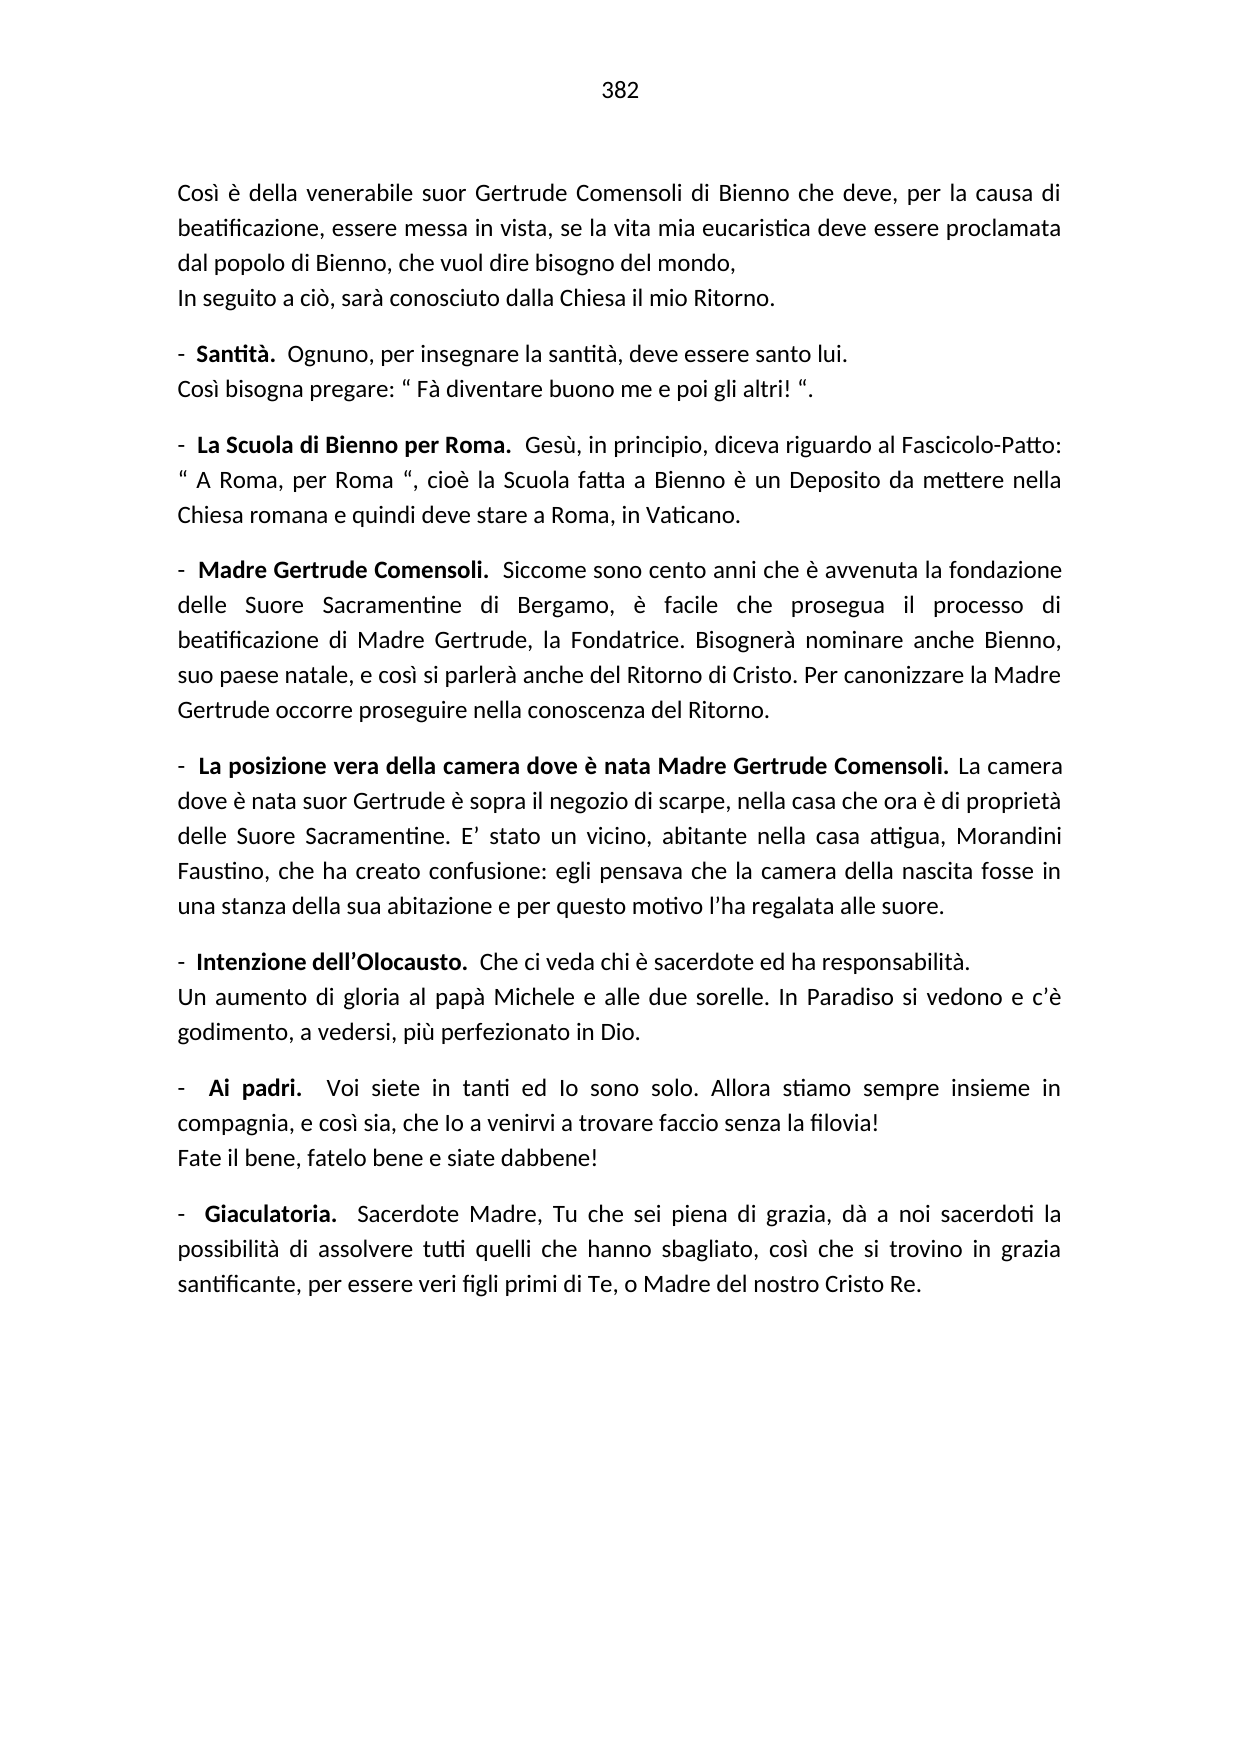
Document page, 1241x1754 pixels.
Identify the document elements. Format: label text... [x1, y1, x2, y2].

text Fate il bene, fatelo bene e siate dabbene! [177, 1142, 1063, 1173]
text Così è della venerabile suor Gertrude Comensoli di Bienno che deve, per la causa di beatificazione, essere messa in vista, se la vita mia eucaristica deve essere proclamata dal popolo di Bienno, che vuol dire bisogno del mondo, [177, 177, 1063, 278]
text Un aumento di gloria al papà Michele e alle due sorelle. In Paradiso si vedono e c’è godimento, a vedersi, più perfezionato in Dio. [177, 981, 1063, 1047]
text - La posizione vera della camera dove è nata Madre Gertrude Comensoli. La camera dove è nata suor Gertrude è sopra il negozio di scarpe, nella casa che ora è di proprietà delle Suore Sacramentine. E’ stato un vicino, abitante nella casa attigua, Morandini Faustino, che ha creato confusione: egli pensava che la camera della nascita fosse in una stanza della sua abitazione e per questo motivo l’ha regalata alle suore. [177, 751, 1063, 921]
text Così bisogna pregare: “ Fà diventare buono me e poi gli altri! “. [177, 373, 1063, 403]
text - Ai padri. Voi siete in tanti ed Io sono solo. Allora stiamo sempre insieme in compagnia, e così sia, che Io a venirvi a trovare faccio senza la filovia! [177, 1072, 1063, 1138]
text - Santità. Ognuno, per insegnare la santità, deve essere santo lui. [177, 338, 1063, 368]
text - La Scuola di Bienno per Roma. Gesù, in principio, diceva riguardo al Fascicolo-Patto: “ A Roma, per Roma “, cioè la Scuola fatta a Bienno è un Deposito da mettere nella Chiesa romana e quindi deve stare a Roma, in Vaticano. [177, 429, 1063, 529]
text - Intenzione dell’Olocausto. Che ci veda chi è sacerdote ed ha responsabilità. [177, 946, 1063, 977]
text - Giaculatoria. Sacerdote Madre, Tu che sei piena di grazia, dà a noi sacerdoti la possibilità di assolvere tutti quelli che hanno sbagliato, così che si trovino in grazia santificante, per essere veri figli primi di Te, o Madre del nostro Cristo Re. [177, 1198, 1063, 1298]
text In seguito a ciò, sarà conosciuto dalla Chiesa il mio Ritorno. [177, 282, 1063, 313]
text - Madre Gertrude Comensoli. Siccome sono cento anni che è avvenuta la fondazione delle Suore Sacramentine di Bergamo, è facile che prosegua il processo di beatificazione di Madre Gertrude, la Fondatrice. Bisognerà nominare anche Bienno, suo paese natale, e così si parlerà anche del Ritorno di Cristo. Per canonizzare la Madre Gertrude occorre proseguire nella conoscenza del Ritorno. [177, 555, 1063, 725]
